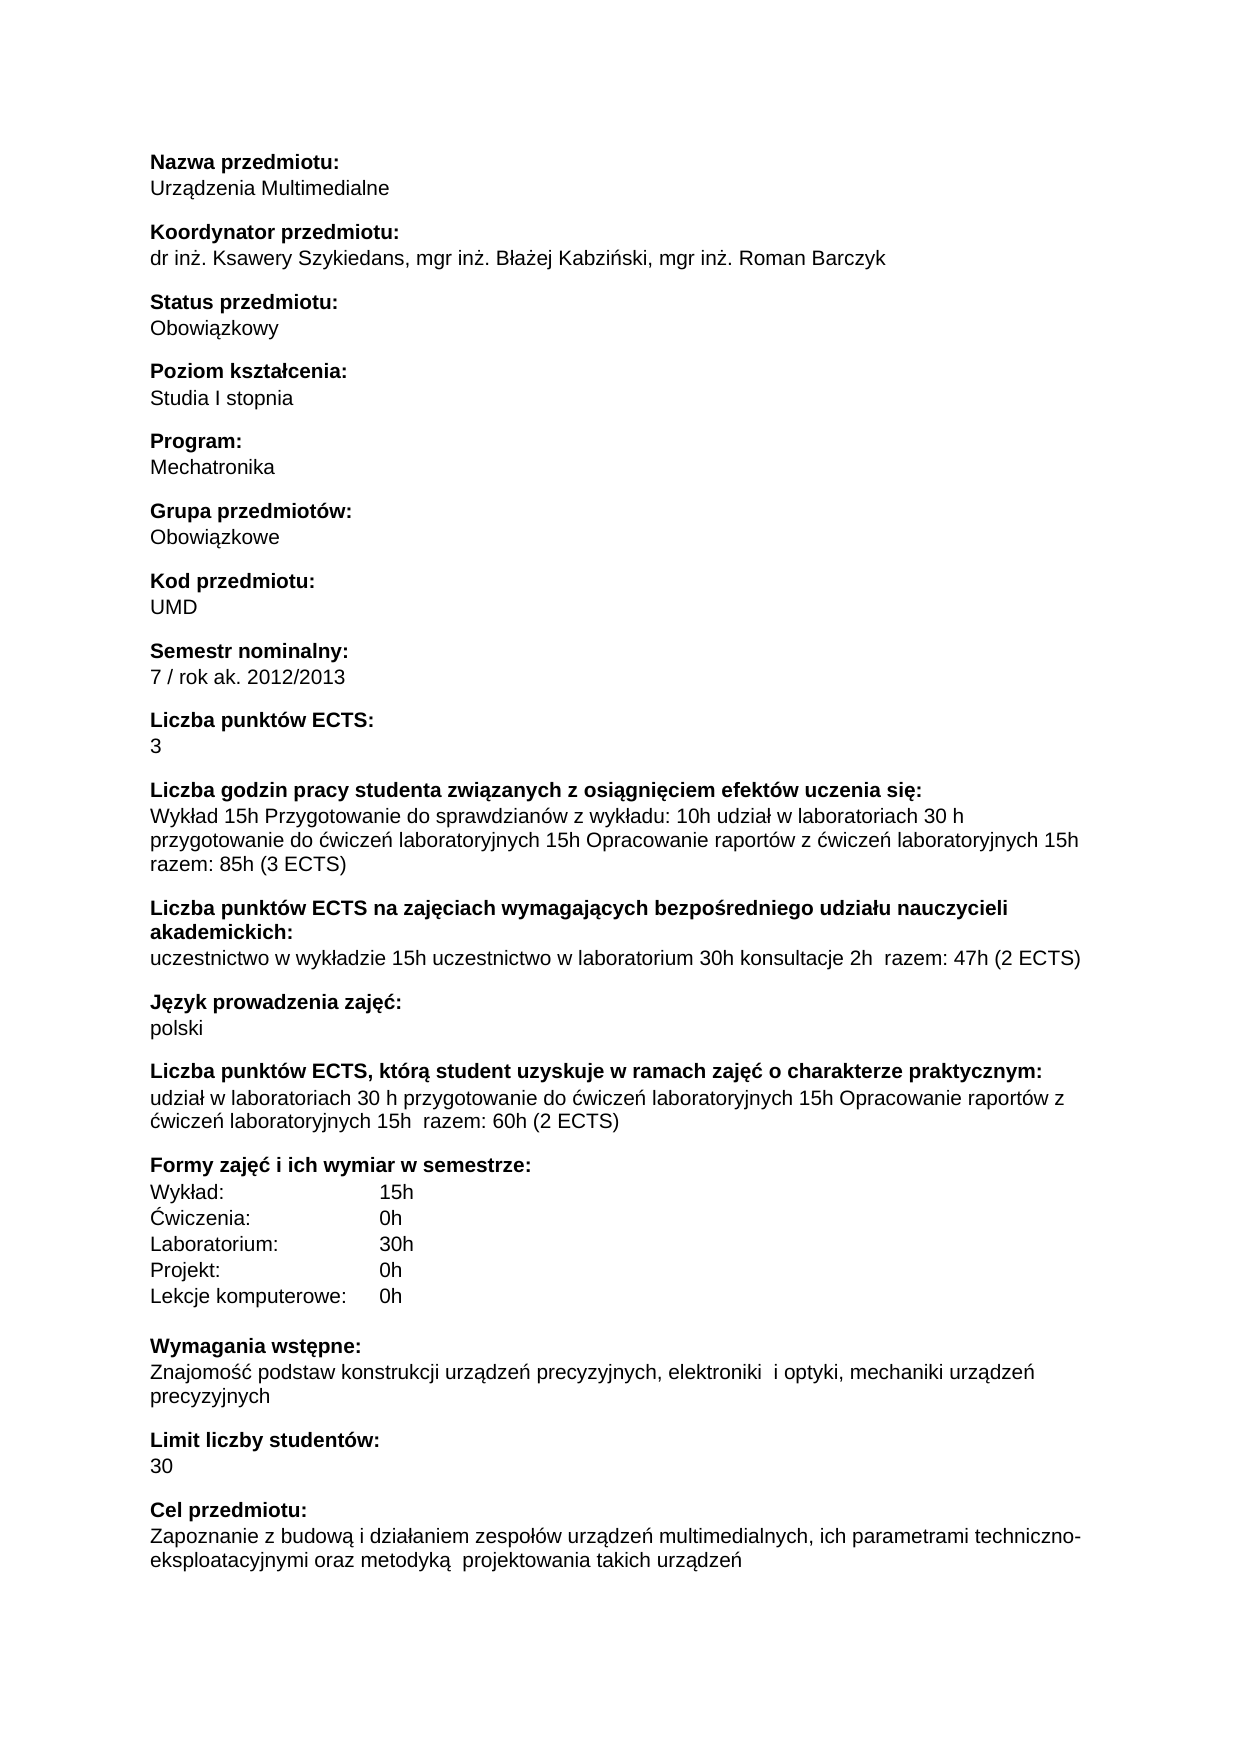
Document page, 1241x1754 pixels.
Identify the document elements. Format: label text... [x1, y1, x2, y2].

text Cel przedmiotu: [150, 1497, 1090, 1521]
text Mechatronika [150, 455, 1090, 479]
text 30 [150, 1454, 1090, 1478]
table_cell Projekt: [140, 1258, 367, 1282]
table_header 15h [369, 1180, 597, 1204]
table_cell 0h [369, 1256, 597, 1282]
text Wykład 15h Przygotowanie do sprawdzianów z wykładu: 10h udział w laboratoriach 30 h przygotowanie do ćwiczeń laboratoryjnych 15h Opracowanie raportów z ćwiczeń laboratoryjnych 15h razem: 85h (3 ECTS) [150, 804, 1090, 876]
text Zapoznanie z budową i działaniem zespołów urządzeń multimedialnych, ich parametrami techniczno-eksploatacyjnymi oraz metodyką projektowania takich urządzeń [150, 1523, 1090, 1571]
text Nazwa przedmiotu: [150, 150, 1090, 174]
table_cell Lekcje komputerowe: [140, 1284, 367, 1308]
text Obowiązkowy [150, 316, 1090, 339]
text Koordynator przedmiotu: [150, 220, 1090, 244]
text Liczba punktów ECTS: [150, 708, 1090, 732]
text 7 / rok ak. 2012/2013 [150, 664, 1090, 688]
text polski [150, 1016, 1090, 1039]
text 3 [150, 734, 1090, 758]
text uczestnictwo w wykładzie 15h uczestnictwo w laboratorium 30h konsultacje 2h razem: 47h (2 ECTS) [150, 946, 1090, 970]
text udział w laboratoriach 30 h przygotowanie do ćwiczeń laboratoryjnych 15h Opracowanie raportów z ćwiczeń laboratoryjnych 15h razem: 60h (2 ECTS) [150, 1085, 1090, 1133]
table_cell Laboratorium: [140, 1232, 367, 1256]
text Limit liczby studentów: [150, 1428, 1090, 1452]
text Obowiązkowe [150, 525, 1090, 549]
text Grupa przedmiotów: [150, 499, 1090, 523]
text Język prowadzenia zajęć: [150, 989, 1090, 1013]
text Poziom kształcenia: [150, 359, 1090, 383]
table_cell Ćwiczenia: [140, 1206, 367, 1230]
text Wymagania wstępne: [150, 1334, 1090, 1358]
table_cell 30h [369, 1230, 597, 1256]
text Liczba godzin pracy studenta związanych z osiągnięciem efektów uczenia się: [150, 778, 1090, 802]
text Formy zajęć i ich wymiar w semestrze: [150, 1153, 1090, 1177]
text UMD [150, 595, 1090, 619]
text Liczba punktów ECTS na zajęciach wymagających bezpośredniego udziału nauczycieli akademickich: [150, 896, 1090, 944]
text Program: [150, 429, 1090, 453]
table_cell 0h [369, 1204, 597, 1230]
text Liczba punktów ECTS, którą student uzyskuje w ramach zajęć o charakterze praktycznym: [150, 1059, 1090, 1083]
text Semestr nominalny: [150, 638, 1090, 662]
text Kod przedmiotu: [150, 569, 1090, 593]
text Urządzenia Multimedialne [150, 176, 1090, 200]
text Studia I stopnia [150, 385, 1090, 409]
text Status przedmiotu: [150, 289, 1090, 313]
text dr inż. Ksawery Szykiedans, mgr inż. Błażej Kabziński, mgr inż. Roman Barczyk [150, 246, 1090, 270]
text Znajomość podstaw konstrukcji urządzeń precyzyjnych, elektroniki i optyki, mechaniki urządzeń precyzyjnych [150, 1360, 1090, 1408]
table_header Wykład: [140, 1180, 367, 1204]
table_cell 0h [369, 1282, 597, 1308]
